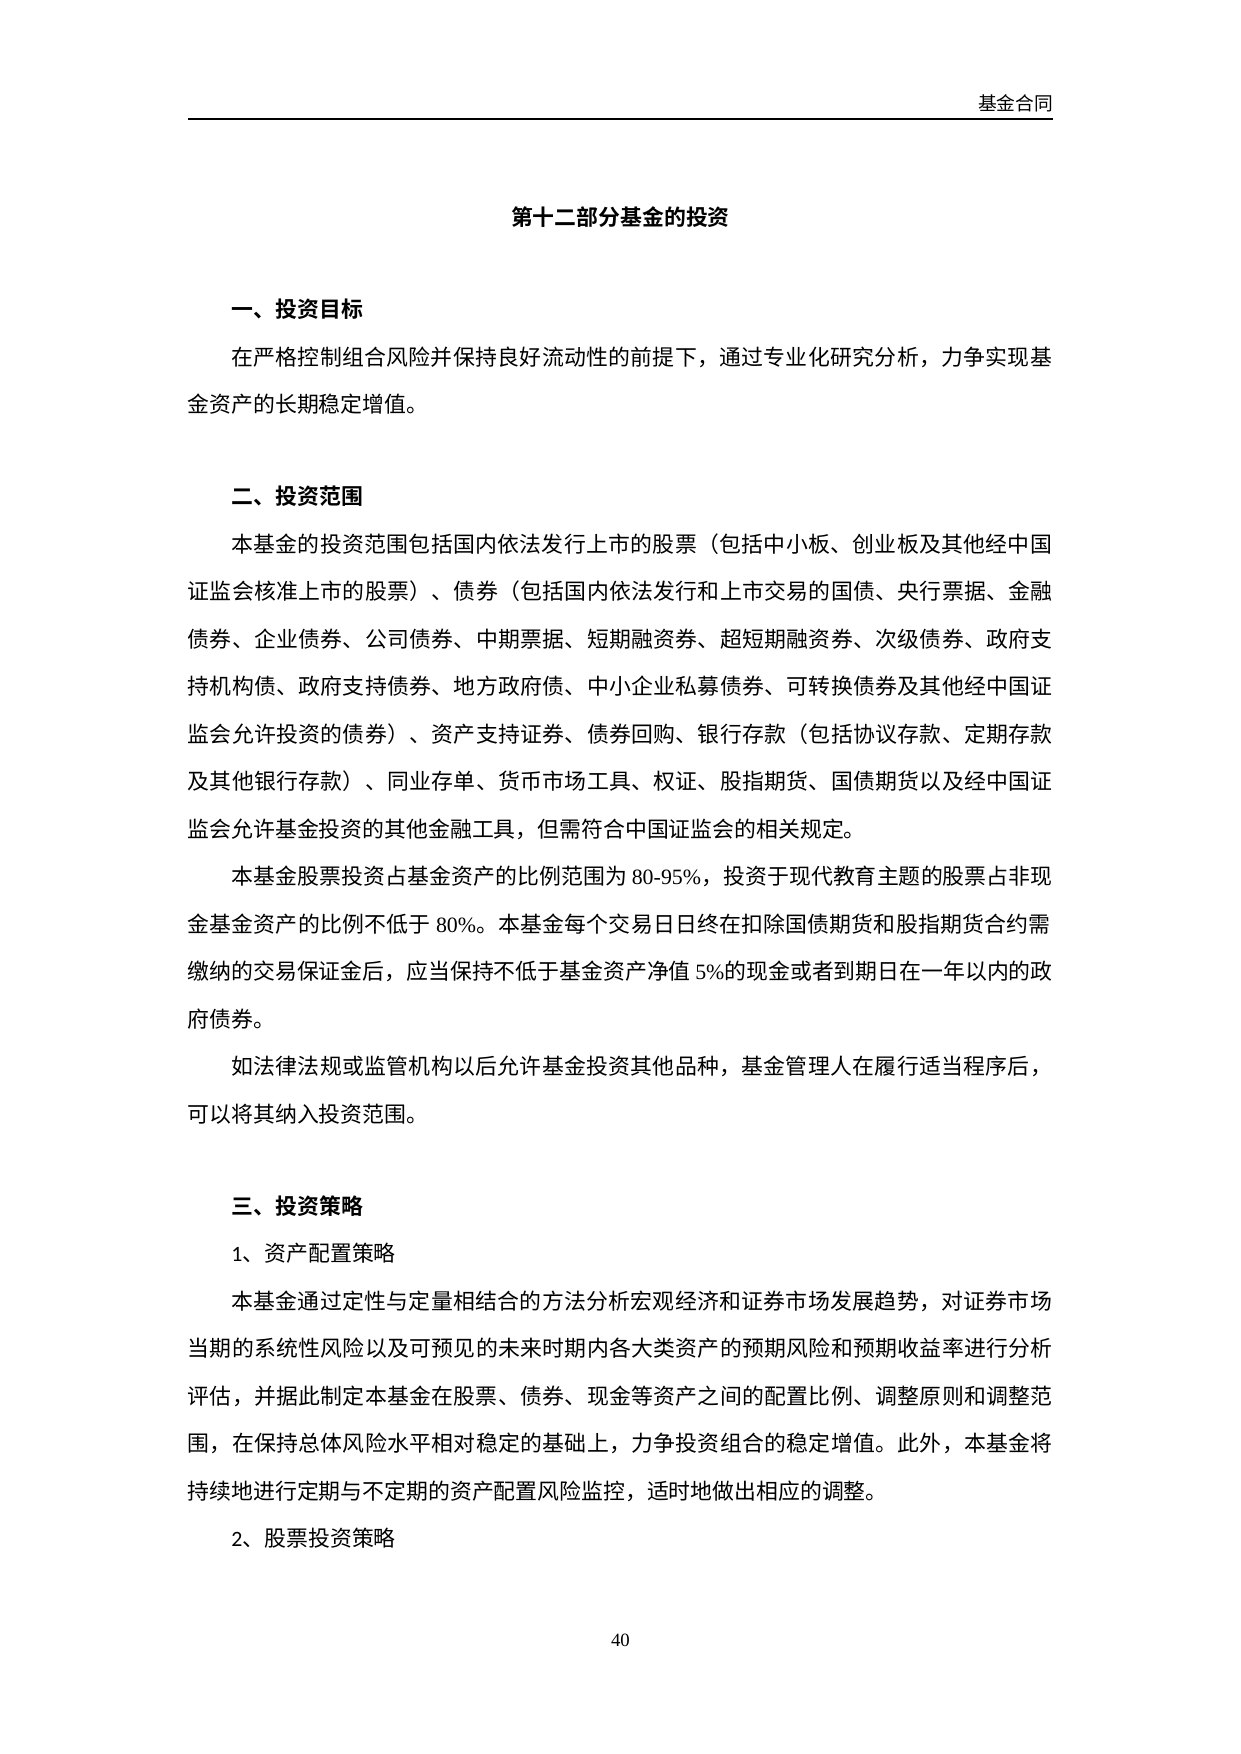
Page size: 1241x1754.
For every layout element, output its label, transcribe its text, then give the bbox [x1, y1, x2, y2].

text 2、股票投资策略 [187, 1521, 1053, 1553]
text 一、投资目标 [187, 292, 1053, 324]
text 本基金的投资范围包括国内依法发行上市的股票（包括中小板、创业板及其他经中国证监会核准上市的股票）、债券（包括国内依法发行和上市交易的国债、央行票据、金融债券、企业债券、公司债券、中期票据、短期融资券、超短期融资券、次级债券、政府支持机构债、政府支持债券、地方政府债、中小企业私募债券、可转换债券及其他经中国证监会允许投资的债券）、资产支持证券、债券回购、银行存款（包括协议存款、定期存款及其他银行存款）、同业存单、货币市场工具、权证、股指期货、国债期货以及经中国证监会允许基金投资的其他金融工具，但需符合中国证监会的相关规定。 [187, 527, 1053, 843]
text 1、资产配置策略 [187, 1236, 1053, 1268]
text 在严格控制组合风险并保持良好流动性的前提下，通过专业化研究分析，力争实现基金资产的长期稳定增值。 [187, 339, 1053, 419]
text 三、投资策略 [187, 1189, 1053, 1221]
text 本基金通过定性与定量相结合的方法分析宏观经济和证券市场发展趋势，对证券市场当期的系统性风险以及可预见的未来时期内各大类资产的预期风险和预期收益率进行分析评估，并据此制定本基金在股票、债券、现金等资产之间的配置比例、调整原则和调整范围，在保持总体风险水平相对稳定的基础上，力争投资组合的稳定增值。此外，本基金将持续地进行定期与不定期的资产配置风险监控，适时地做出相应的调整。 [187, 1284, 1053, 1506]
text 如法律法规或监管机构以后允许基金投资其他品种，基金管理人在履行适当程序后，可以将其纳入投资范围。 [187, 1049, 1053, 1128]
text 二、投资范围 [187, 479, 1053, 511]
text 本基金股票投资占基金资产的比例范围为80-95%，投资于现代教育主题的股票占非现金基金资产的比例不低于80%。本基金每个交易日日终在扣除国债期货和股指期货合约需缴纳的交易保证金后，应当保持不低于基金资产净值5%的现金或者到期日在一年以内的政府债券。 [187, 859, 1053, 1033]
subtitle 第十二部分基金的投资 [187, 200, 1053, 231]
